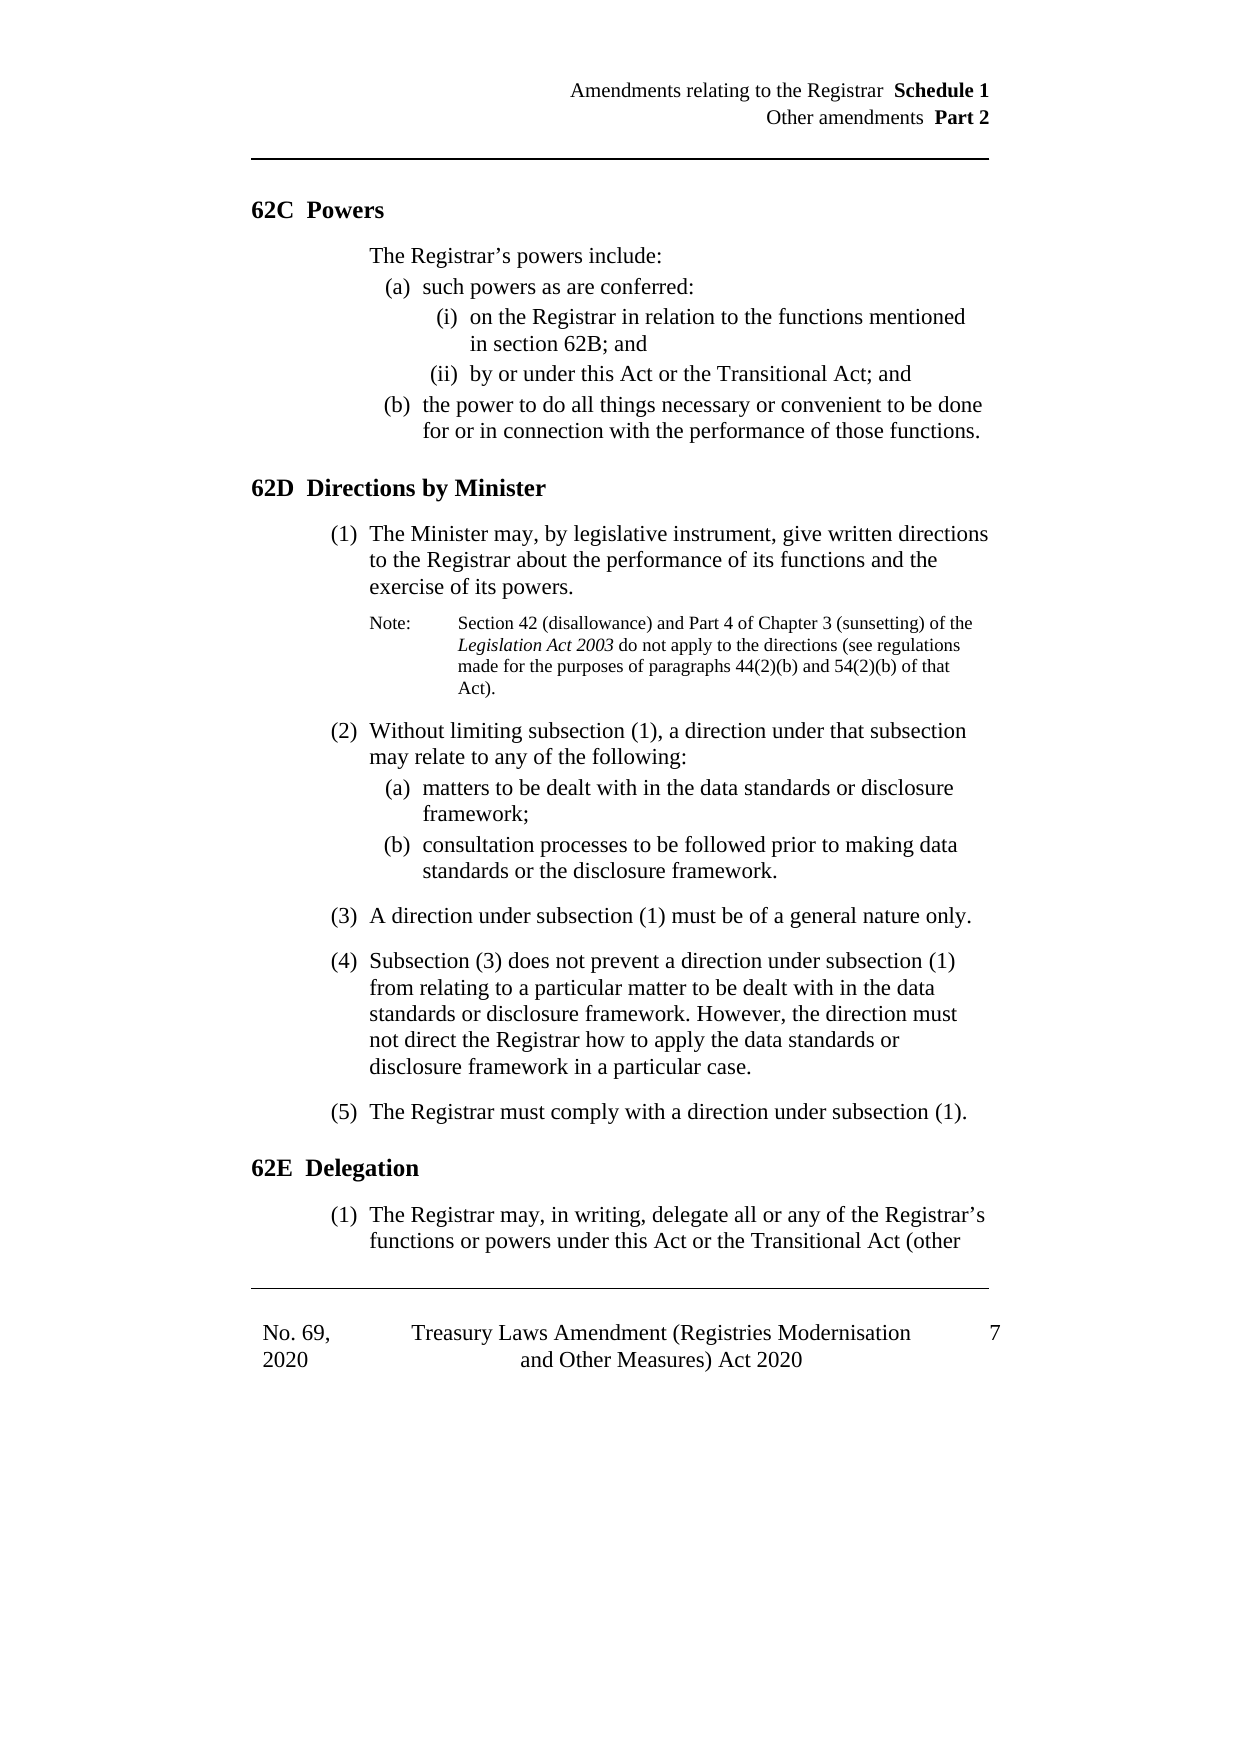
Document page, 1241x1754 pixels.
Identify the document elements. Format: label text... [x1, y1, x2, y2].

text 62E Delegation [251, 1153, 989, 1182]
text (4) Subsection (3) does not prevent a direction under subsection (1) from relating to a particular matter to be dealt with in the data standards or disclosure framework. However, the direction must not direct the Registrar how to apply the data standards or disclosure framework in a particular case. [251, 947, 989, 1079]
text 62C Powers [251, 195, 989, 224]
text (b) consultation processes to be followed prior to making data standards or the disclosure framework. [251, 831, 989, 883]
text (a) such powers as are conferred: [251, 273, 989, 299]
text 62D Directions by Minister [251, 473, 989, 501]
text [251, 1201, 989, 1253]
text (a) matters to be dealt with in the data standards or disclosure framework; [251, 774, 989, 827]
text (5) The Registrar must comply with a direction under subsection (1). [251, 1098, 989, 1124]
text (b) the power to do all things necessary or convenient to be done for or in connection with the performance of those functions. [251, 391, 989, 443]
text (3) A direction under subsection (1) must be of a general nature only. [251, 902, 989, 928]
text (ii) by or under this Act or the Transitional Act; and [251, 360, 989, 387]
text The Registrar’s powers include: [251, 242, 989, 269]
text (1) The Minister may, by legislative instrument, give written directions to the Registrar about the performance of its functions and the exercise of its powers. [251, 520, 989, 599]
text Note: Section 42 (disallowance) and Part 4 of Chapter 3 (sunsetting) of the Legislation Act 2003 do not apply to the directions (see regulations made for the purposes of paragraphs 44(2)(b) and 54(2)(b) of that Act). [369, 612, 989, 698]
text (i) on the Registrar in relation to the functions mentioned in section 62B; and [251, 303, 989, 356]
text (2) Without limiting subsection (1), a direction under that subsection may relate to any of the following: [251, 717, 989, 770]
